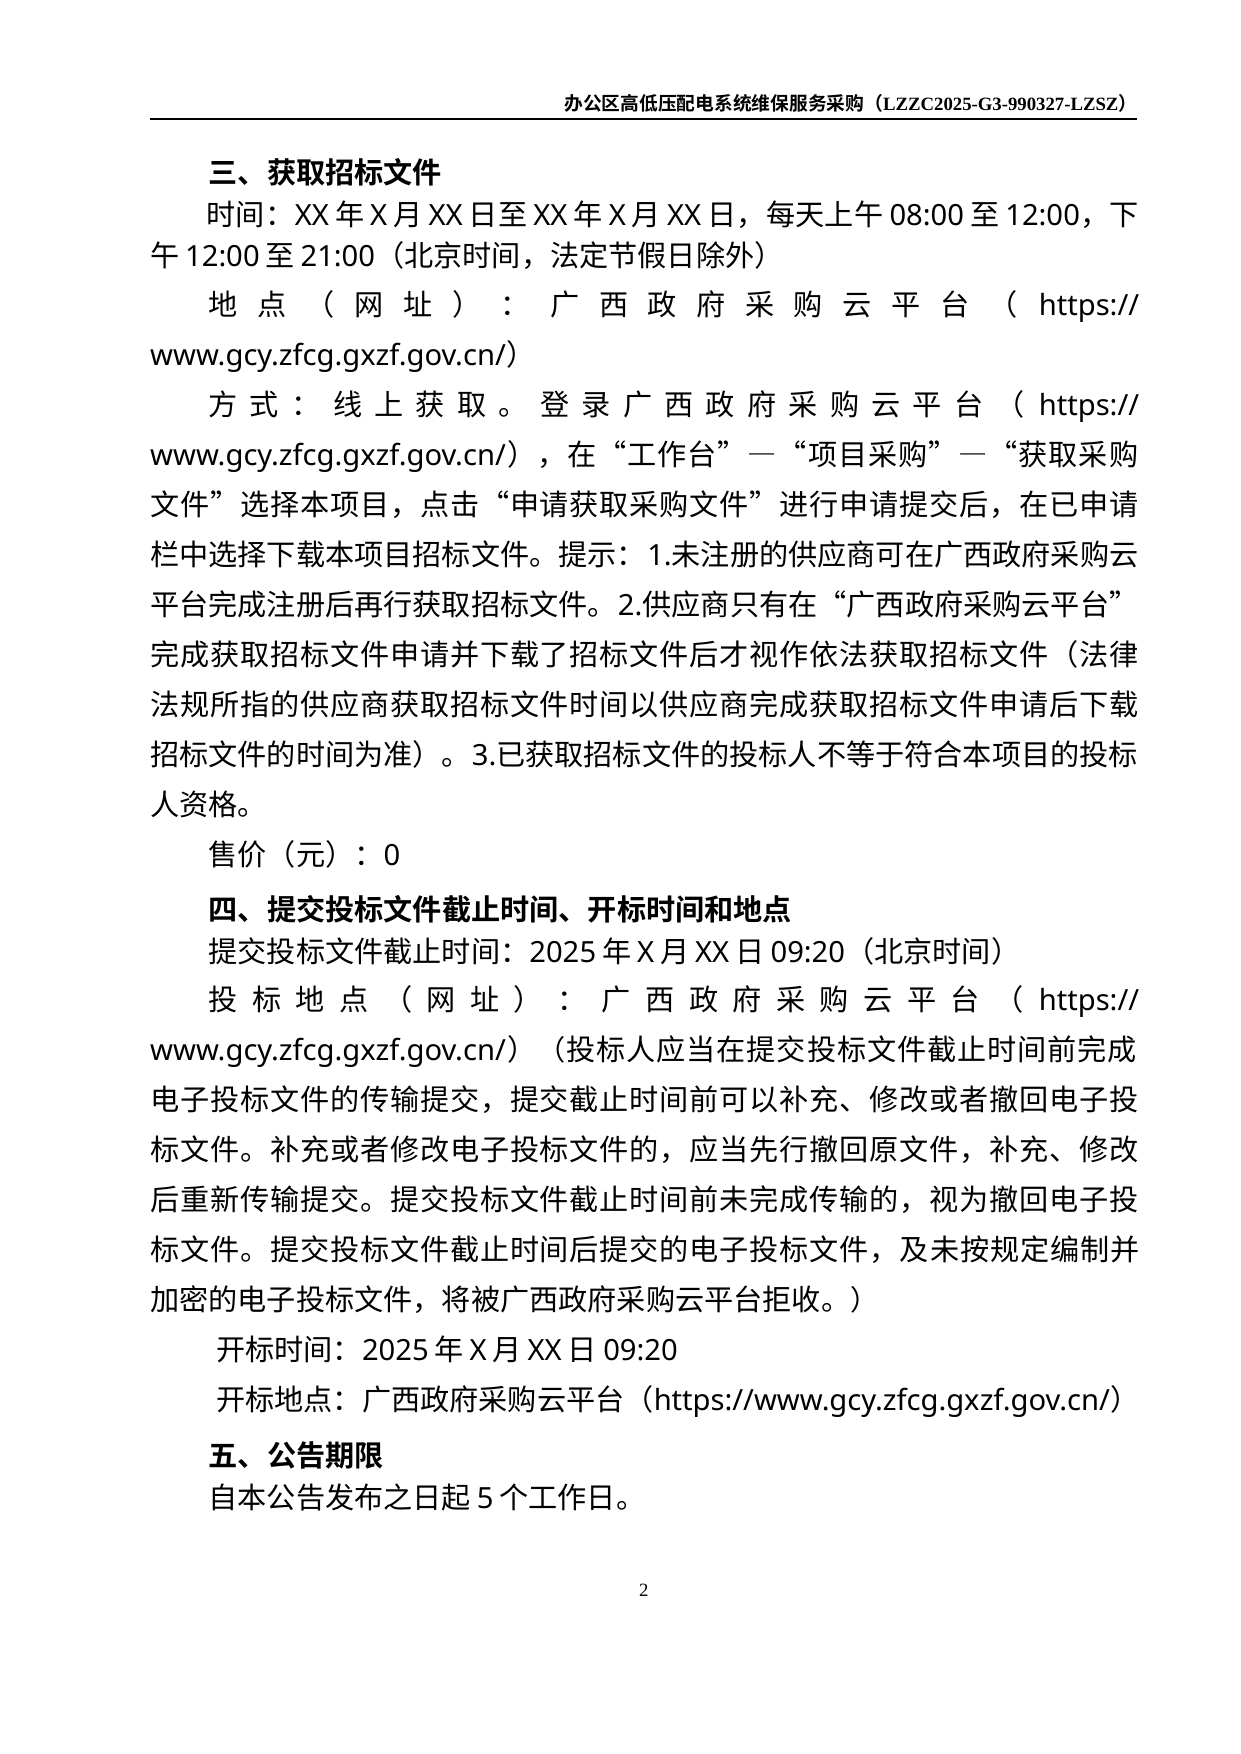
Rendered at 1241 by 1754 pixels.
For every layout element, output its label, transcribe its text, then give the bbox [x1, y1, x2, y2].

text 时间：XX年X月XX日至XX年X月XX日，每天上午08:00至12:00，下午12:00至21:00（北京时间，法定节假日除外） [150, 192, 1139, 275]
subtitle 三、获取招标文件 [150, 150, 1139, 192]
text 自本公告发布之日起5个工作日。 [150, 1475, 1139, 1517]
text 开标时间：2025年X月XX日 09:20 [150, 1321, 1139, 1371]
text 开标地点：广西政府采购云平台（https://www.gcy.zfcg.gxzf.gov.cn/） [150, 1371, 1139, 1421]
text 方式：线上获取。登录广西政府采购云平台（https://www.gcy.zfcg.gxzf.gov.cn/），在“工作台”—“项目采购”—“获取采购文件”选择本项目，点击“申请获取采购文件”进行申请提交后，在已申请栏中选择下载本项目招标文件。提示：1.未注册的供应商可在广西政府采购云平台完成注册后再行获取招标文件。2.供应商只有在“广西政府采购云平台”完成获取招标文件申请并下载了招标文件后才视作依法获取招标文件（法律法规所指的供应商获取招标文件时间以供应商完成获取招标文件申请后下载招标文件的时间为准）。3.已获取招标文件的投标人不等于符合本项目的投标人资格。 [150, 375, 1139, 825]
text 售价（元）：0 [150, 825, 1139, 875]
subtitle 五、公告期限 [150, 1433, 1139, 1475]
text 提交投标文件截止时间：2025年X月XX日 09:20（北京时间） [150, 929, 1139, 971]
text 投标地点（网址）：广西政府采购云平台（https://www.gcy.zfcg.gxzf.gov.cn/）（投标人应当在提交投标文件截止时间前完成电子投标文件的传输提交，提交截止时间前可以补充、修改或者撤回电子投标文件。补充或者修改电子投标文件的，应当先行撤回原文件，补充、修改后重新传输提交。提交投标文件截止时间前未完成传输的，视为撤回电子投标文件。提交投标文件截止时间后提交的电子投标文件，及未按规定编制并加密的电子投标文件，将被广西政府采购云平台拒收。） [150, 971, 1139, 1321]
text 地点（网址）：广西政府采购云平台（https://www.gcy.zfcg.gxzf.gov.cn/） [150, 275, 1139, 375]
subtitle 四、提交投标文件截止时间、开标时间和地点 [150, 887, 1139, 929]
